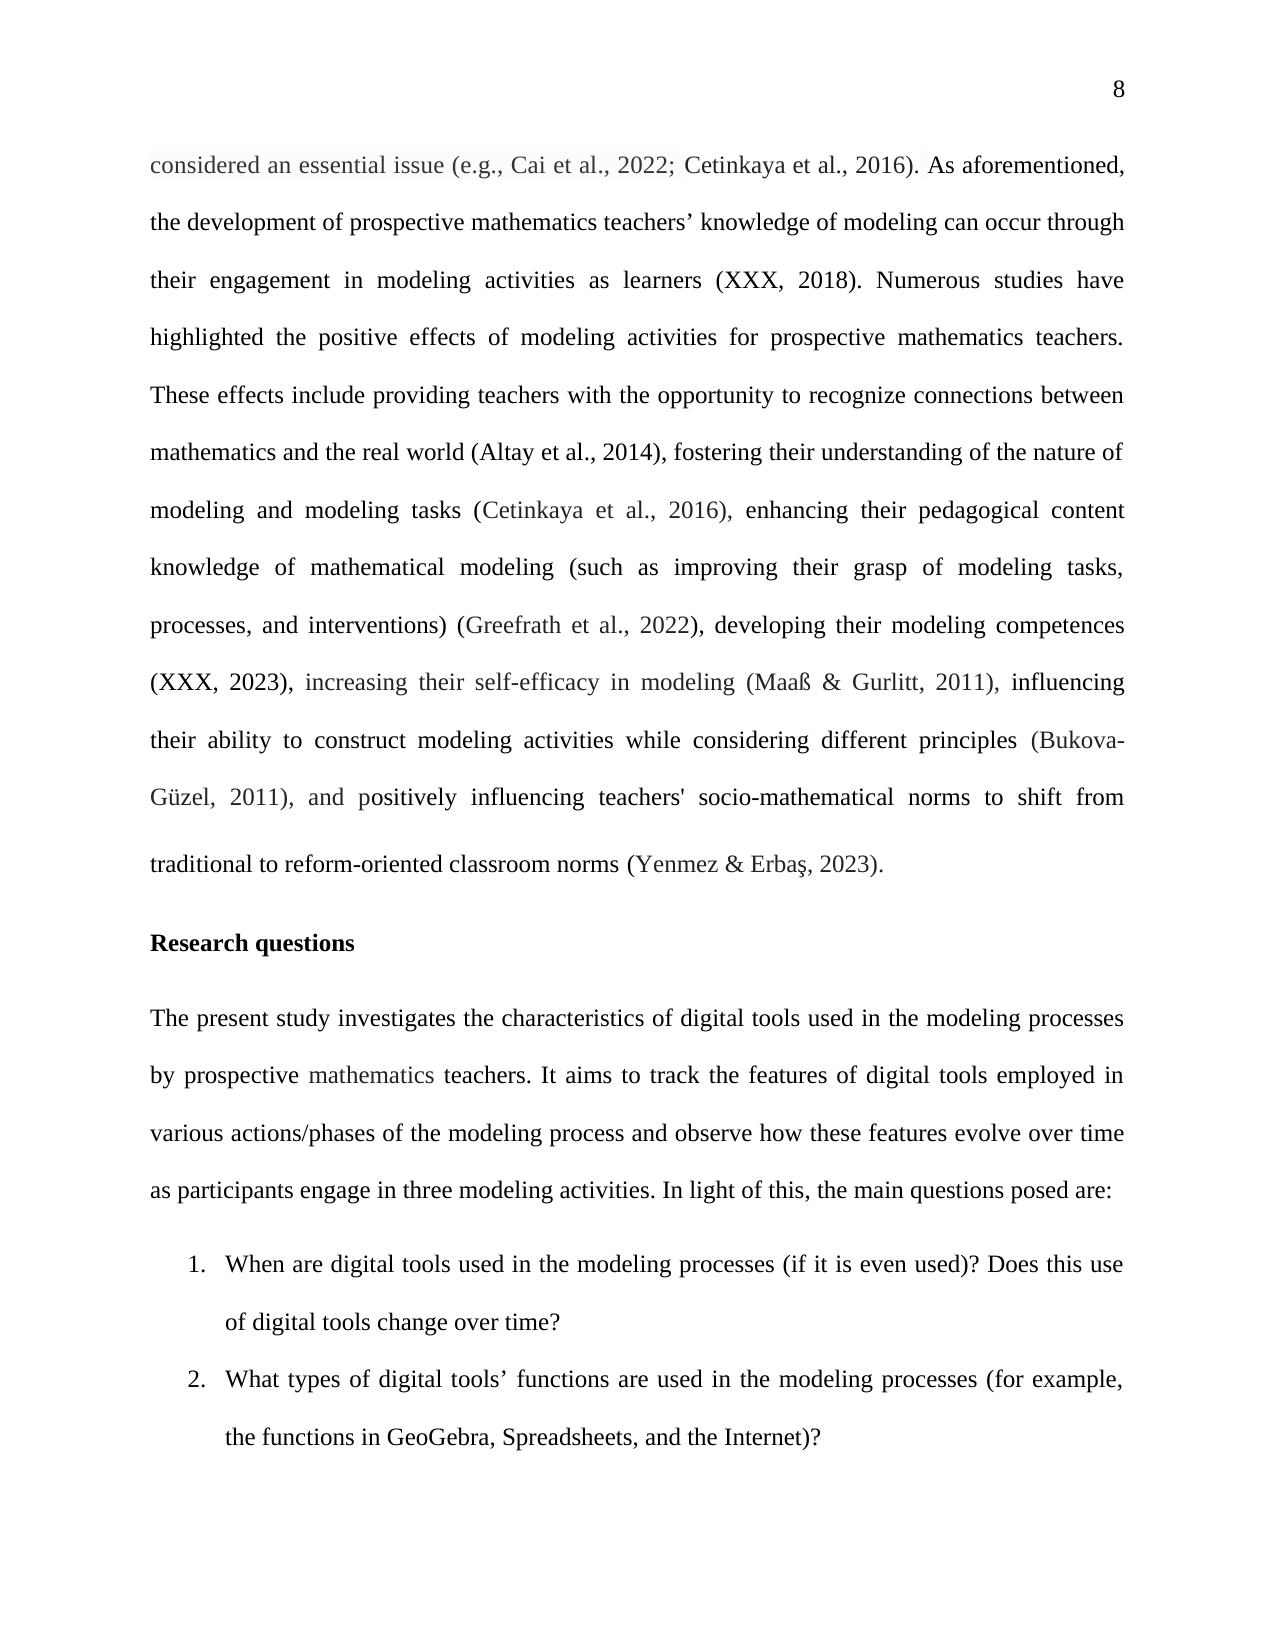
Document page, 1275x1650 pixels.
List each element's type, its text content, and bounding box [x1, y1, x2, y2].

text The present study investigates the characteristics of digital tools used in the modeling processes by prospective mathematics teachers. It aims to track the features of digital tools employed in various actions/phases of the modeling process and observe how these features evolve over time as participants engage in three modeling activities. In light of this, the main questions posed are: ראש הטופס [150, 1003, 1125, 1204]
list What types of digital tools’ functions are used in the modeling processes (for example, the functions in GeoGebra, Spreadsheets, and the Internet)? [187, 1364, 1125, 1451]
list When are digital tools used in the modeling processes (if it is even used)? Does this use of digital tools change over time? [187, 1249, 1125, 1336]
text Research questions [150, 928, 1125, 957]
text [150, 150, 1125, 878]
